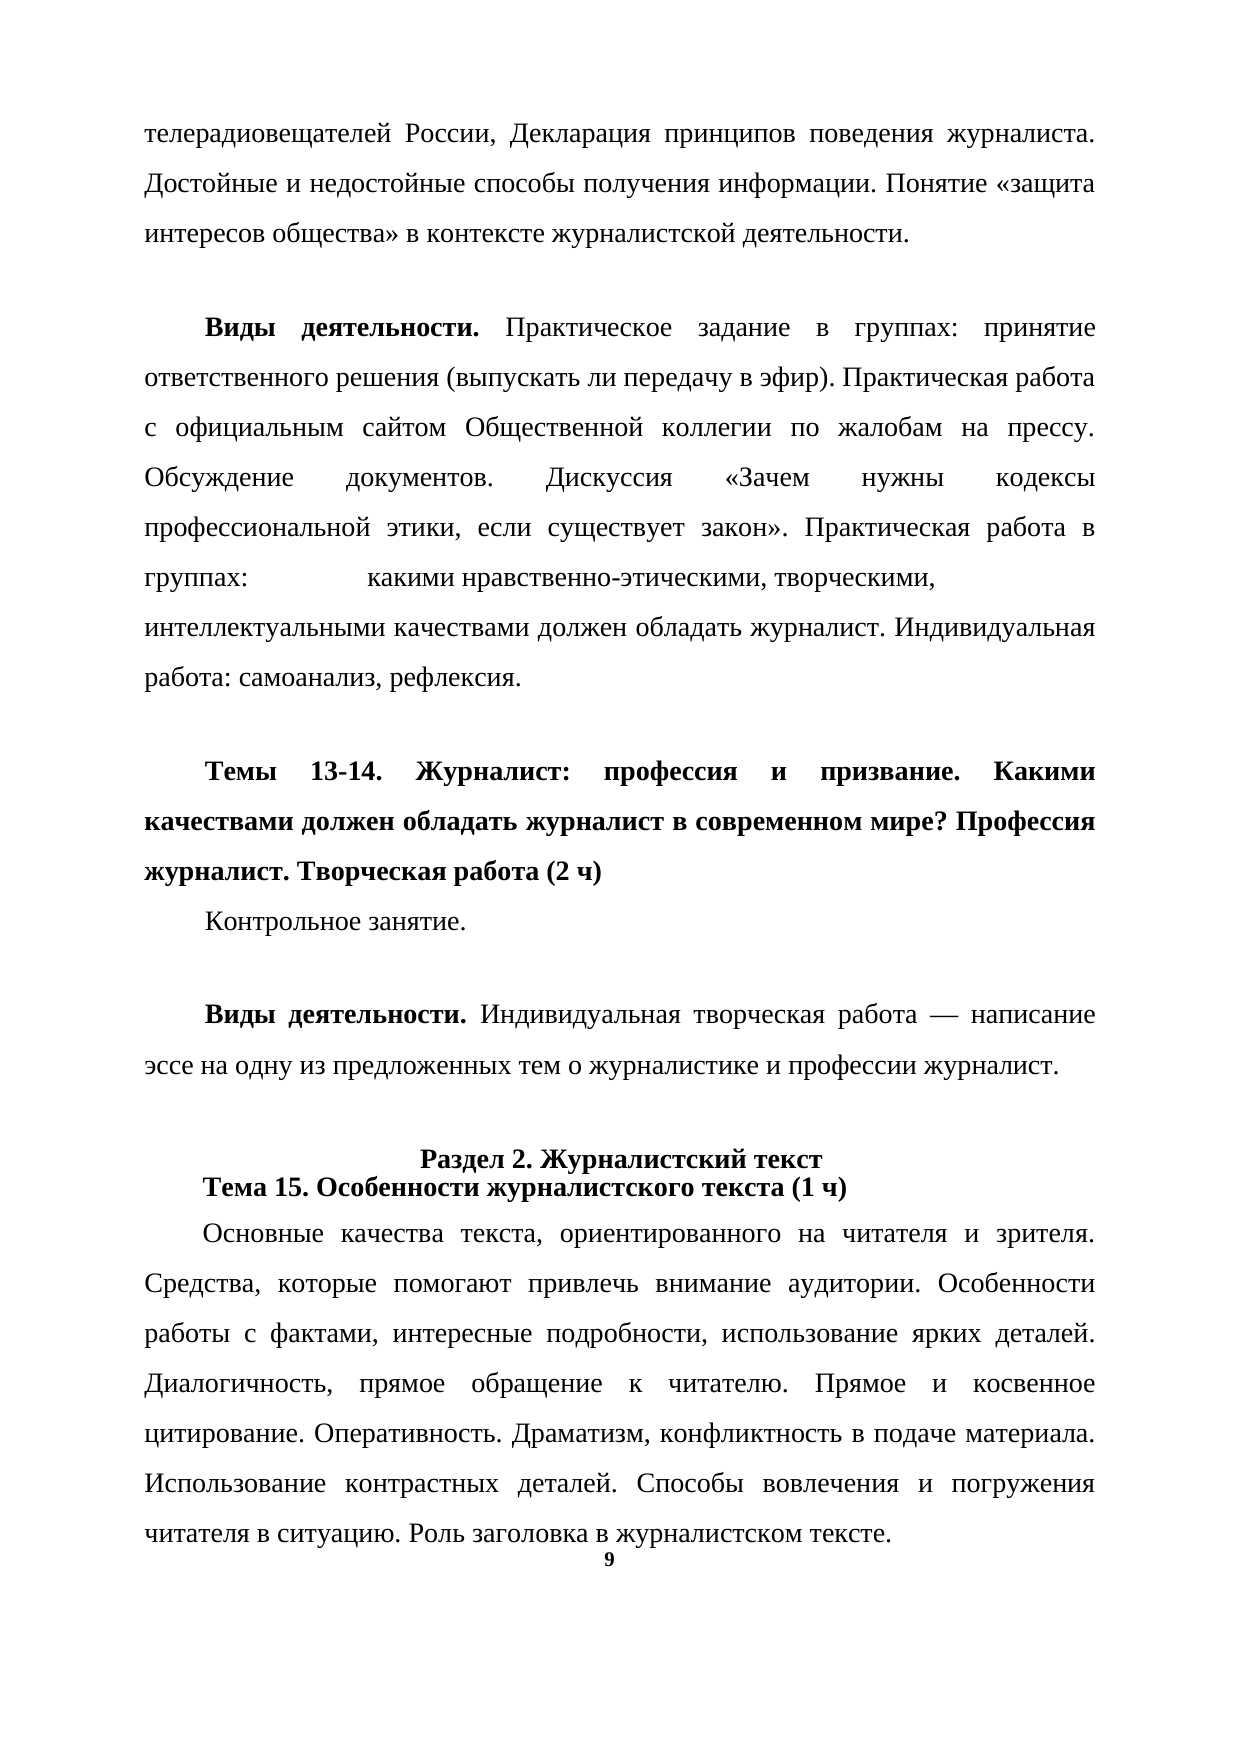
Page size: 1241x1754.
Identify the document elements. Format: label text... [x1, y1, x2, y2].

text Виды деятельности. Индивидуальная творческая работа — написание эссе на одну из предложенных тем о журналистике и профессии журналист. [144, 983, 1097, 1084]
text Виды деятельности. Практическое задание в группах: принятие ответственного решения (выпускать ли передачу в эфир). Практическая работа с официальным сайтом Общественной коллегии по жалобам на прессу. Обсуждение документов. Дискуссия «Зачем нужны кодексы профессиональной этики, если существует закон». Практическая работа в группах: какими нравственно-этическими, творческими, [144, 296, 1097, 596]
text Основные качества текста, ориентированного на читателя и зрителя. Средства, которые помогают привлечь внимание аудитории. Особенности работы с фактами, интересные подробности, использование ярких деталей. Диалогичность, прямое обращение к читателю. Прямое и косвенное цитирование. Оперативность. Драматизм, конфликтность в подаче материала. Использование контрастных деталей. Способы вовлечения и погружения читателя в ситуацию. Роль заголовка в журналистском тексте. [144, 1202, 1097, 1552]
text Раздел 2. Журналистский текст [144, 1146, 1099, 1174]
text Темы 13-14. Журналист: профессия и призвание. Какими качествами должен обладать журналист в современном мире? Профессия журналист. Творческая работа (2 ч) [144, 740, 1097, 890]
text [144, 102, 1097, 252]
text Тема 15. Особенности журналистского текста (1 ч) [144, 1174, 1099, 1202]
text Контрольное занятие. [144, 890, 1099, 940]
text интеллектуальными качествами должен обладать журналист. Индивидуальная работа: самоанализ, рефлексия. [144, 596, 1097, 696]
